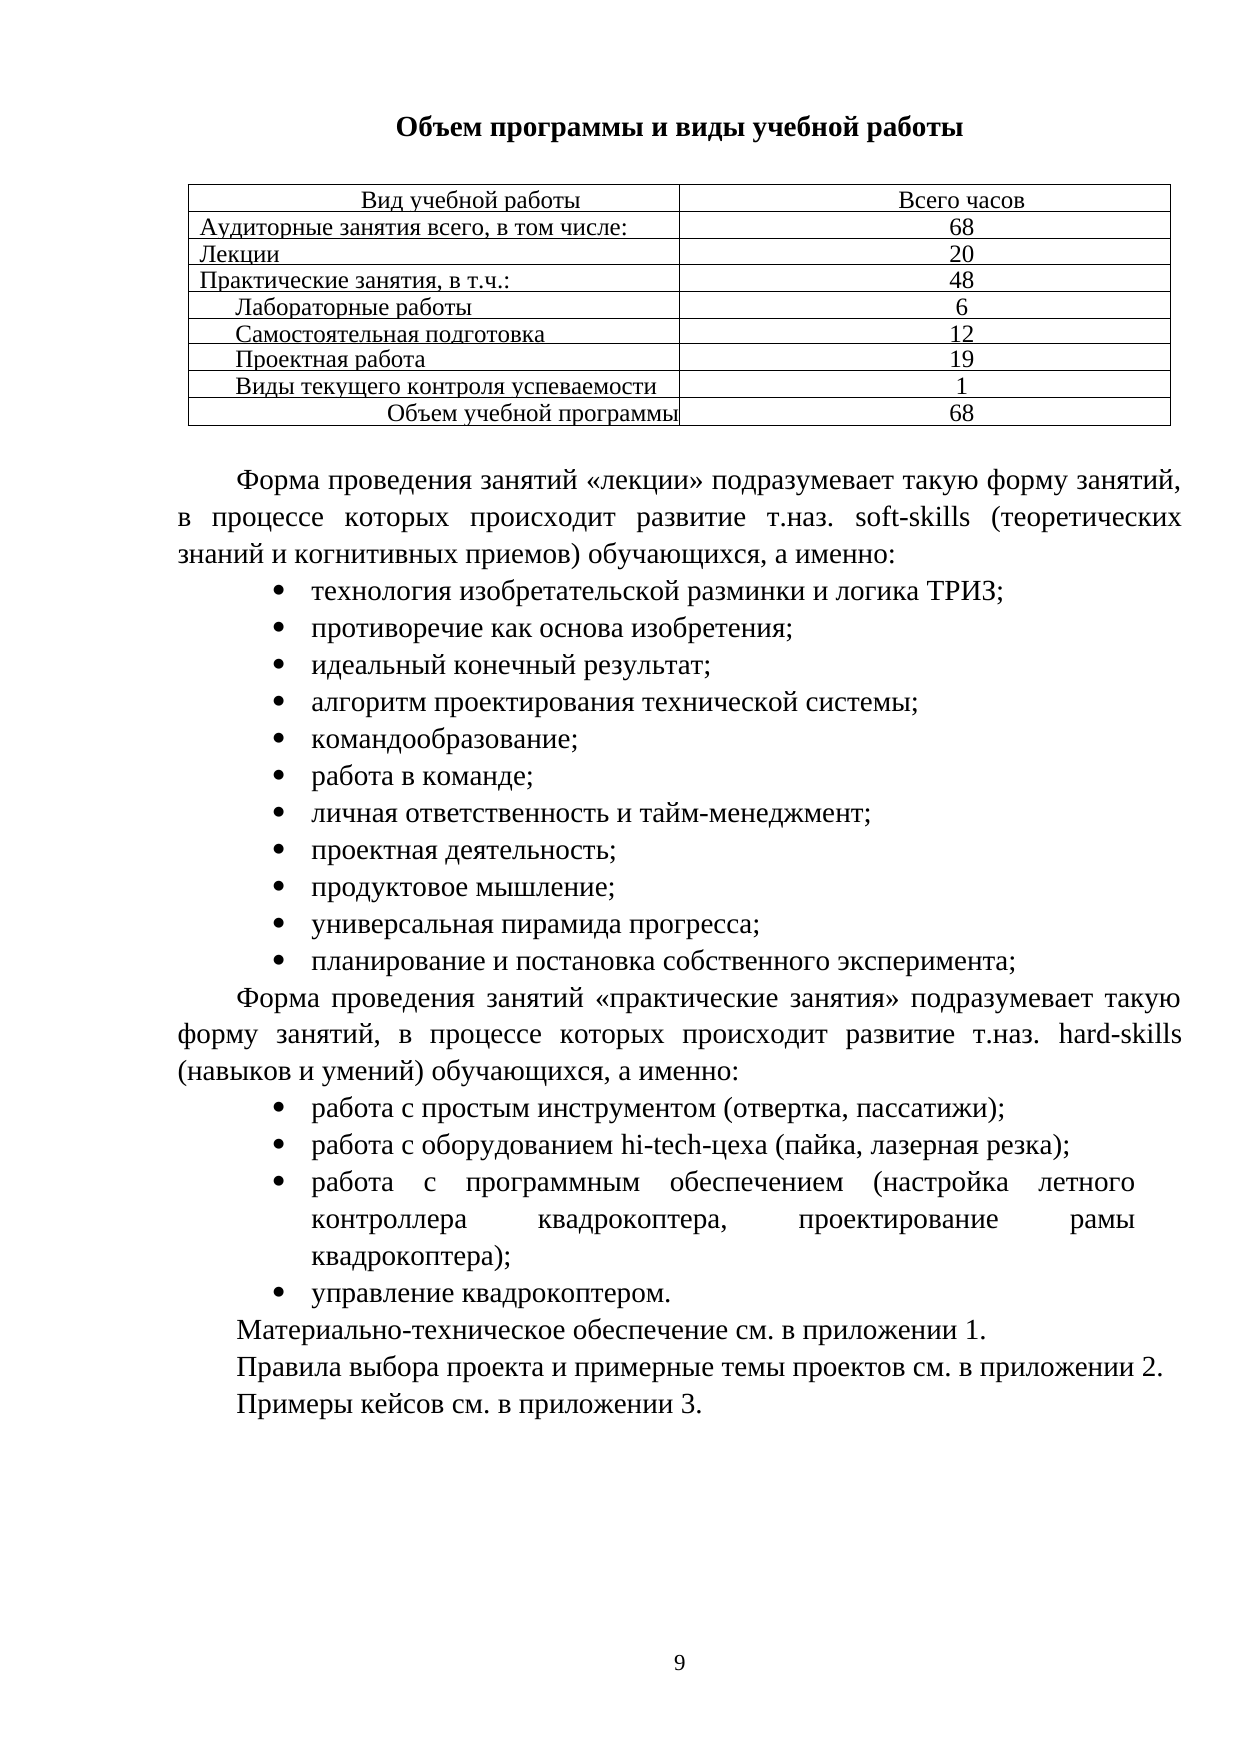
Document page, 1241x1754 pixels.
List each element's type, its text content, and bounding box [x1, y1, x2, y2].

list Форма проведения занятий «лекции» подразумевает такую форму занятий, в процессе которых происходит развитие т.наз. soft-skills (теоретических знаний и когнитивных приемов) обучающихся, а именно: [177, 462, 1182, 570]
text Материально-техническое обеспечение см. в приложении 1. [236, 1312, 1182, 1346]
table_cell 6 [680, 292, 1170, 318]
text Примеры кейсов см. в приложении 3. [236, 1386, 1182, 1419]
table_cell Объем учебной программы [189, 398, 679, 424]
list противоречие как основа изобретения; [274, 610, 1136, 644]
list универсальная пирамида прогресса; [274, 906, 1136, 939]
table_cell Виды текущего контроля успеваемости [189, 371, 679, 397]
table_header Всего часов [680, 185, 1170, 211]
list работа с оборудованием hi-tech-цеха (пайка, лазерная резка); [274, 1127, 1136, 1161]
list управление квадрокоптером. [274, 1275, 1136, 1309]
list технология изобретательской разминки и логика ТРИЗ; [274, 573, 1136, 607]
table_cell 12 [680, 319, 1170, 343]
table_cell Проектная работа [189, 344, 679, 370]
list работа с программным обеспечением (настройка летного контроллера квадрокоптера, проектирование рамы квадрокоптера); [274, 1164, 1136, 1272]
list планирование и постановка собственного эксперимента; [274, 943, 1136, 976]
table_cell 48 [680, 265, 1170, 291]
list проектная деятельность; [274, 832, 1136, 866]
table_cell Самостоятельная подготовка [189, 319, 679, 343]
table_cell Практические занятия, в т.ч.: [189, 265, 679, 291]
table_cell Аудиторные занятия всего, в том числе: [189, 212, 679, 238]
table_cell Лекции [189, 239, 679, 264]
table_cell 1 [680, 371, 1170, 397]
table_cell 68 [680, 212, 1170, 238]
table_cell Лабораторные работы [189, 292, 679, 318]
list работа в команде; [274, 758, 1136, 792]
text Правила выбора проекта и примерные темы проектов см. в приложении 2. [236, 1349, 1182, 1382]
table_cell 68 [680, 398, 1170, 424]
list работа с простым инструментом (отвертка, пассатижи); [274, 1090, 1136, 1124]
subtitle Объем программы и виды учебной работы [177, 109, 1182, 142]
list идеальный конечный результат; [274, 647, 1136, 681]
list продуктовое мышление; [274, 869, 1136, 902]
list личная ответственность и тайм-менеджмент; [274, 795, 1136, 828]
list алгоритм проектирования технической системы; [274, 684, 1136, 718]
list Форма проведения занятий «практические занятия» подразумевает такую форму занятий, в процессе которых происходит развитие т.наз. hard-skills (навыков и умений) обучающихся, а именно: [177, 980, 1182, 1087]
table_header Вид учебной работы [189, 185, 679, 211]
table_cell 19 [680, 344, 1170, 370]
list командообразование; [274, 721, 1136, 754]
table_cell 20 [680, 239, 1170, 264]
